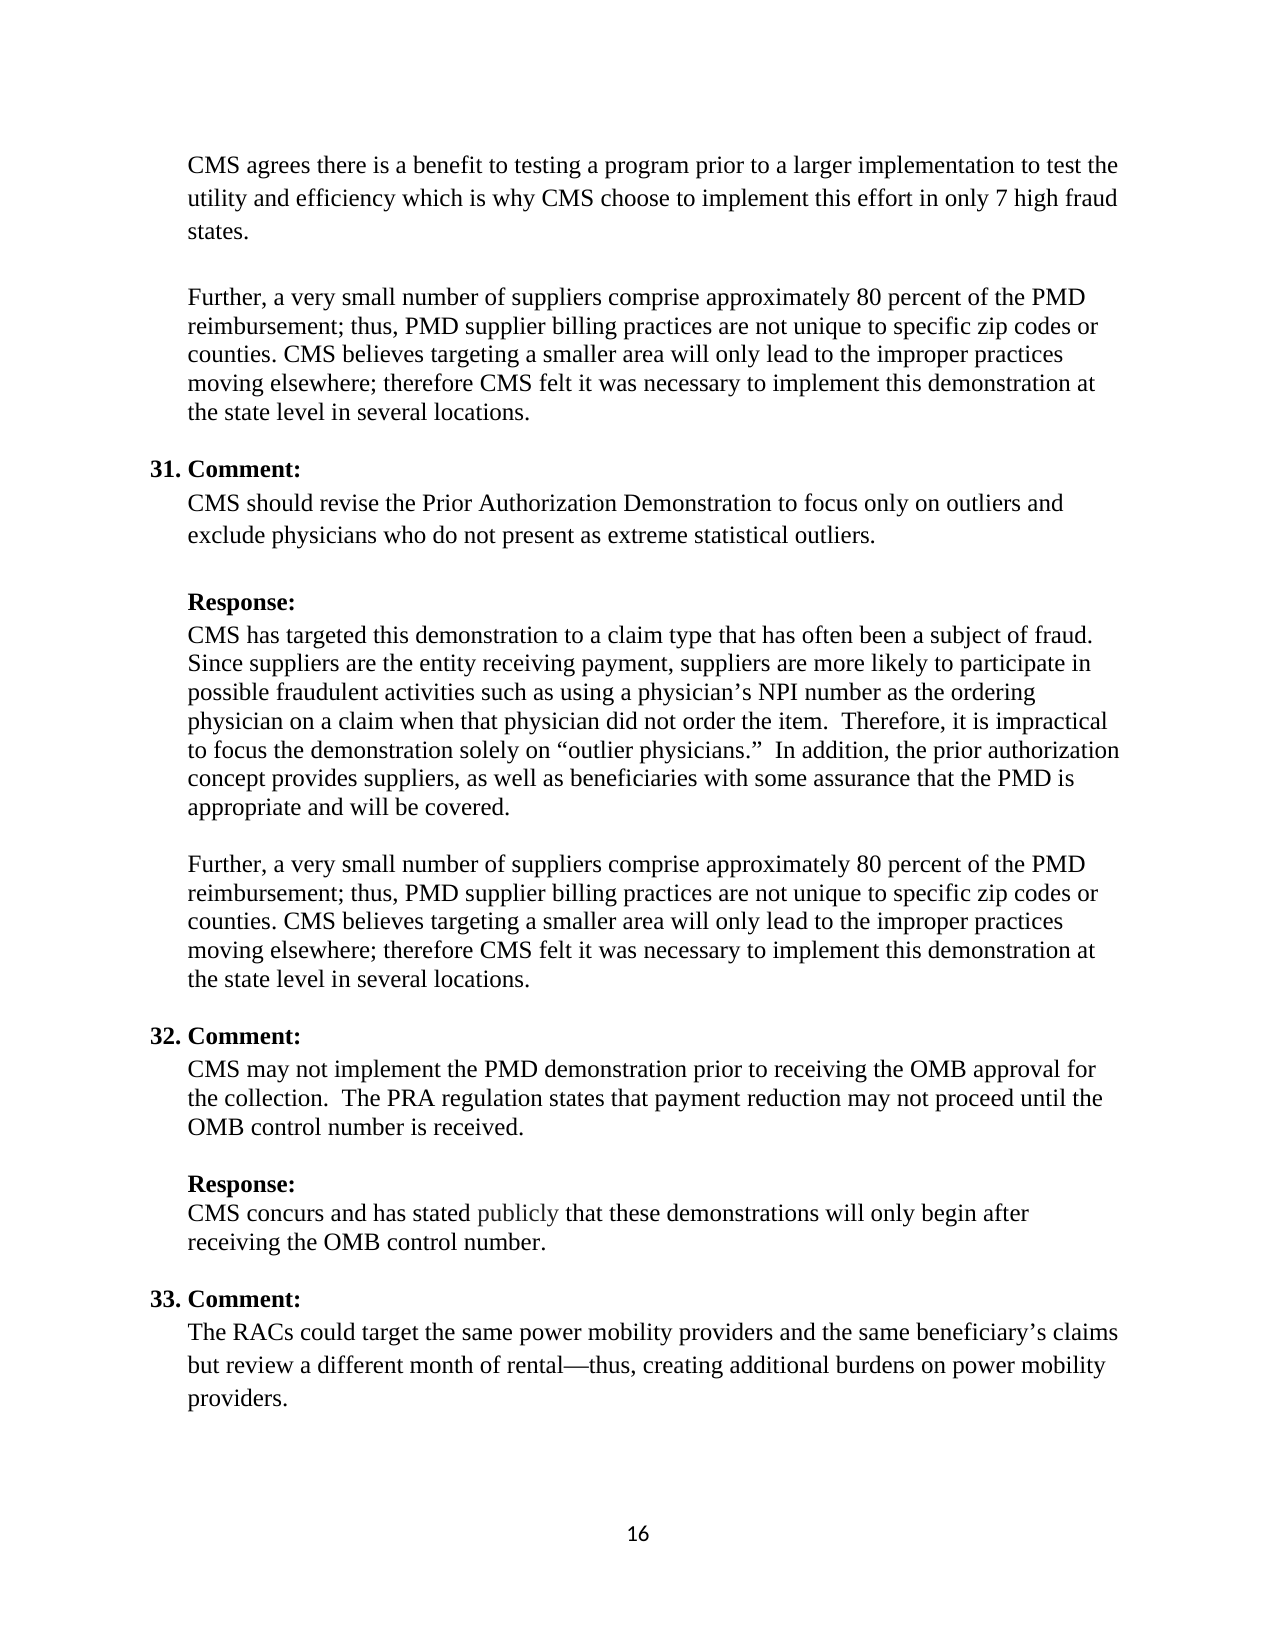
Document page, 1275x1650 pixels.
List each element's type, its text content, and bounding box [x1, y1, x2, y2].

list Further, a very small number of suppliers comprise approximately 80 percent of the PMD reimbursement; thus, PMD supplier billing practices are not unique to specific zip codes or counties. CMS believes targeting a smaller area will only lead to the improper practices moving elsewhere; therefore CMS felt it was necessary to implement this demonstration at the state level in several locations. [187, 849, 1125, 993]
list CMS concurs and has stated publicly that these demonstrations will only begin after receiving the OMB control number. [187, 1198, 1125, 1256]
list CMS agrees there is a benefit to testing a program prior to a larger implementation to test the utility and efficiency which is why CMS choose to implement this effort in only 7 high fraud states. [187, 150, 1125, 245]
list CMS has targeted this demonstration to a claim type that has often been a subject of fraud. Since suppliers are the entity receiving payment, suppliers are more likely to participate in possible fraudulent activities such as using a physician’s NPI number as the ordering physician on a claim when that physician did not order the item. Therefore, it is impractical to focus the demonstration solely on “outlier physicians.” In addition, the prior authorization concept provides suppliers, as well as beneficiaries with some assurance that the PMD is appropriate and will be covered. [187, 620, 1125, 849]
list Response: [187, 587, 1125, 615]
list CMS should revise the Prior Authorization Demonstration to focus only on outliers and exclude physicians who do not present as extreme statistical outliers. [187, 488, 1125, 549]
list The RACs could target the same power mobility providers and the same beneficiary’s claims but review a different month of rental—thus, creating additional burdens on power mobility providers. [187, 1317, 1125, 1412]
list CMS may not implement the PMD demonstration prior to receiving the OMB approval for the collection. The PRA regulation states that payment reduction may not proceed until the OMB control number is received. [187, 1054, 1125, 1141]
list Comment: [150, 1021, 1125, 1050]
list Further, a very small number of suppliers comprise approximately 80 percent of the PMD reimbursement; thus, PMD supplier billing practices are not unique to specific zip codes or counties. CMS believes targeting a smaller area will only lead to the improper practices moving elsewhere; therefore CMS felt it was necessary to implement this demonstration at the state level in several locations. [187, 282, 1125, 426]
list Comment: [150, 454, 1125, 483]
list Response: [187, 1169, 1125, 1198]
list Comment: [150, 1284, 1125, 1313]
